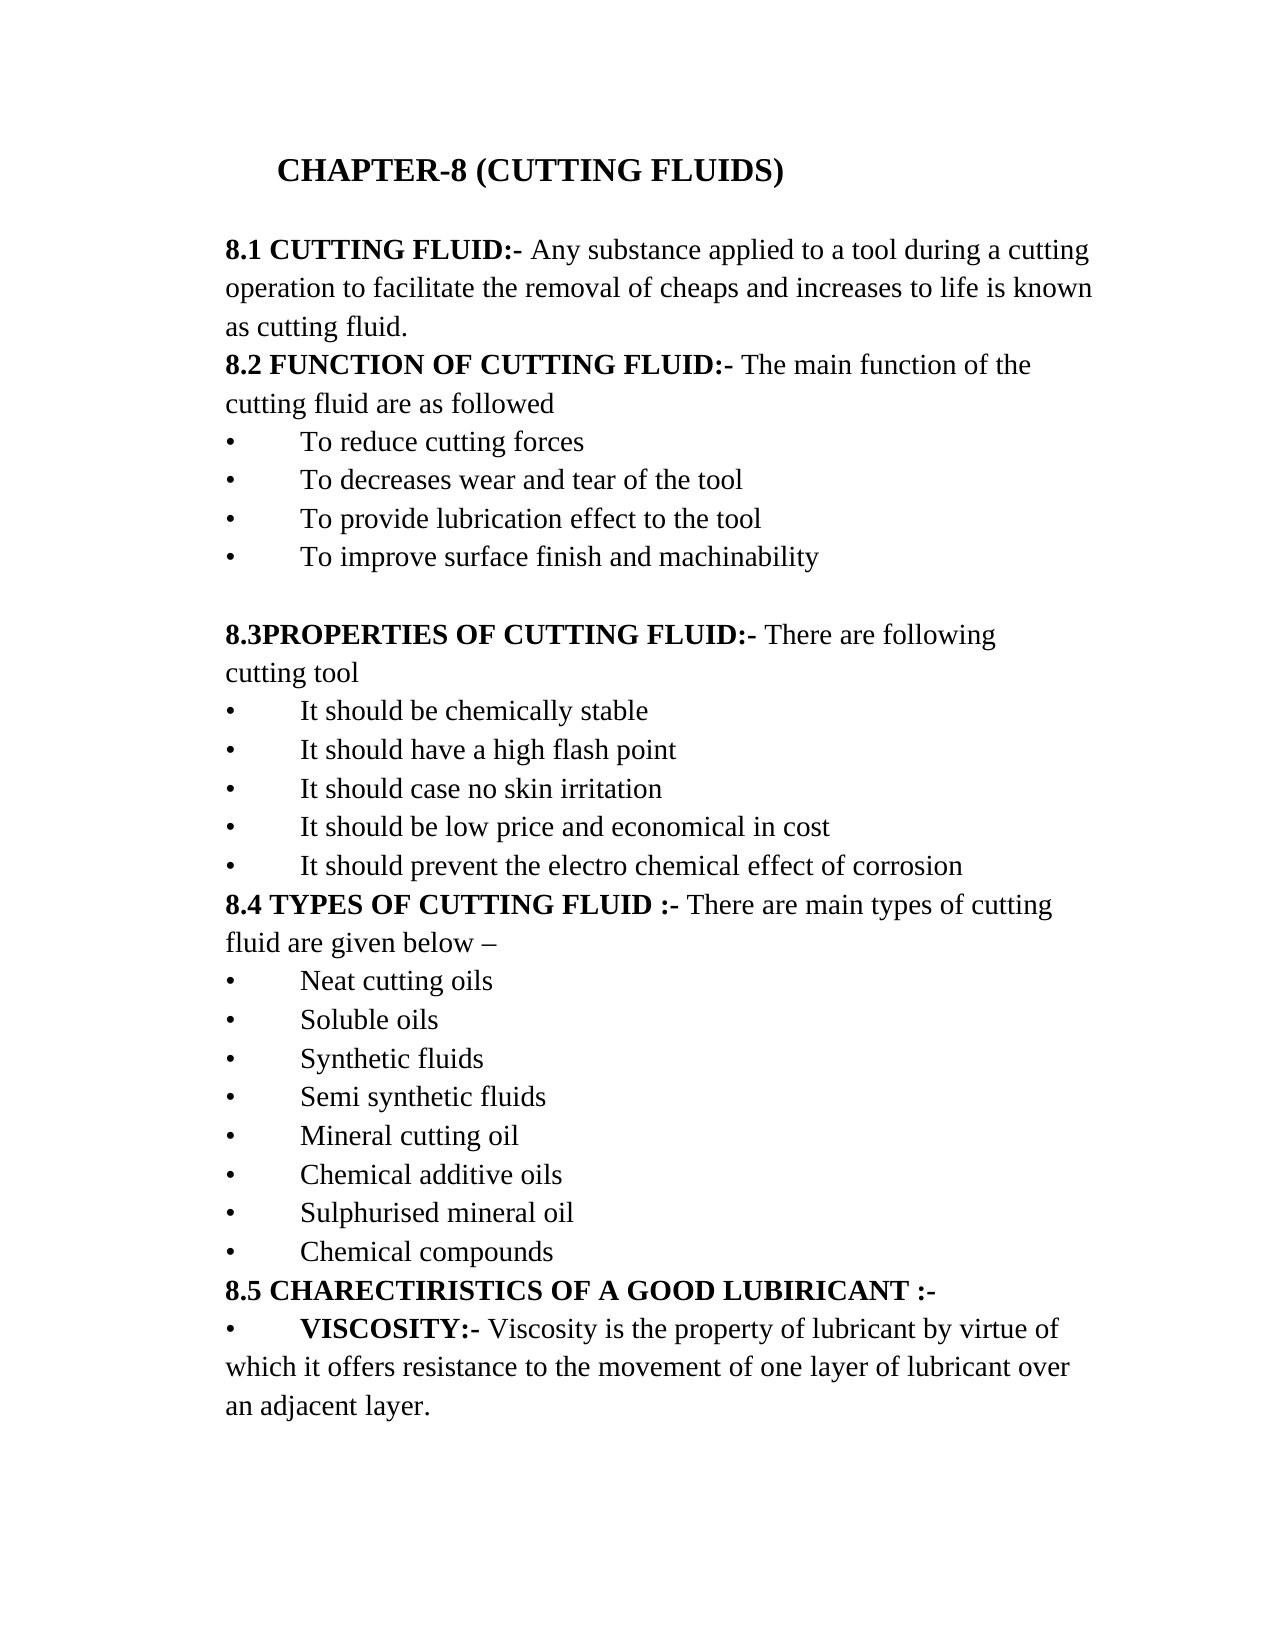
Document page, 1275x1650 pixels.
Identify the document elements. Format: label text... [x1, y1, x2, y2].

list It should have a high flash point [225, 732, 1135, 766]
list To reduce cutting forces [225, 424, 1135, 458]
list Mineral cutting oil [225, 1118, 1135, 1152]
list Soluble oils [225, 1002, 1135, 1036]
list It should prevent the electro chemical effect of corrosion [225, 848, 1135, 882]
list Synthetic fluids [225, 1041, 1135, 1074]
list It should case no skin irritation [225, 771, 1135, 804]
list PROPERTIES OF CUTTING FLUID:- There are following cutting tool [225, 617, 1084, 689]
list It should be chemically stable [225, 694, 1135, 727]
list To provide lubrication effect to the tool [225, 501, 1135, 534]
list CUTTING FLUID:- Any substance applied to a tool during a cutting operation to facilitate the removal of cheaps and increases to life is known as cutting fluid. [225, 232, 1122, 342]
list Chemical additive oils [225, 1157, 1135, 1190]
list FUNCTION OF CUTTING FLUID:- The main function of the cutting fluid are as followed [225, 347, 1118, 419]
list It should be low price and economical in cost [225, 809, 1135, 843]
list To improve surface finish and machinability [225, 539, 1135, 573]
list CHARECTIRISTICS OF A GOOD LUBIRICANT :- [225, 1273, 1135, 1306]
list TYPES OF CUTTING FLUID :- There are main types of cutting fluid are given below – [225, 887, 1113, 959]
list To decreases wear and tear of the tool [225, 462, 1135, 496]
list Sulphurised mineral oil [225, 1195, 1135, 1229]
list Semi synthetic fluids [225, 1079, 1135, 1113]
subtitle CHAPTER-8 (CUTTING FLUIDS) [277, 150, 1135, 188]
list Chemical compounds [225, 1234, 1135, 1267]
list VISCOSITY:- Viscosity is the property of lubricant by virtue of which it offers resistance to the movement of one layer of lubricant over an adjacent layer. [225, 1311, 1103, 1422]
list Neat cutting oils [225, 964, 1135, 997]
